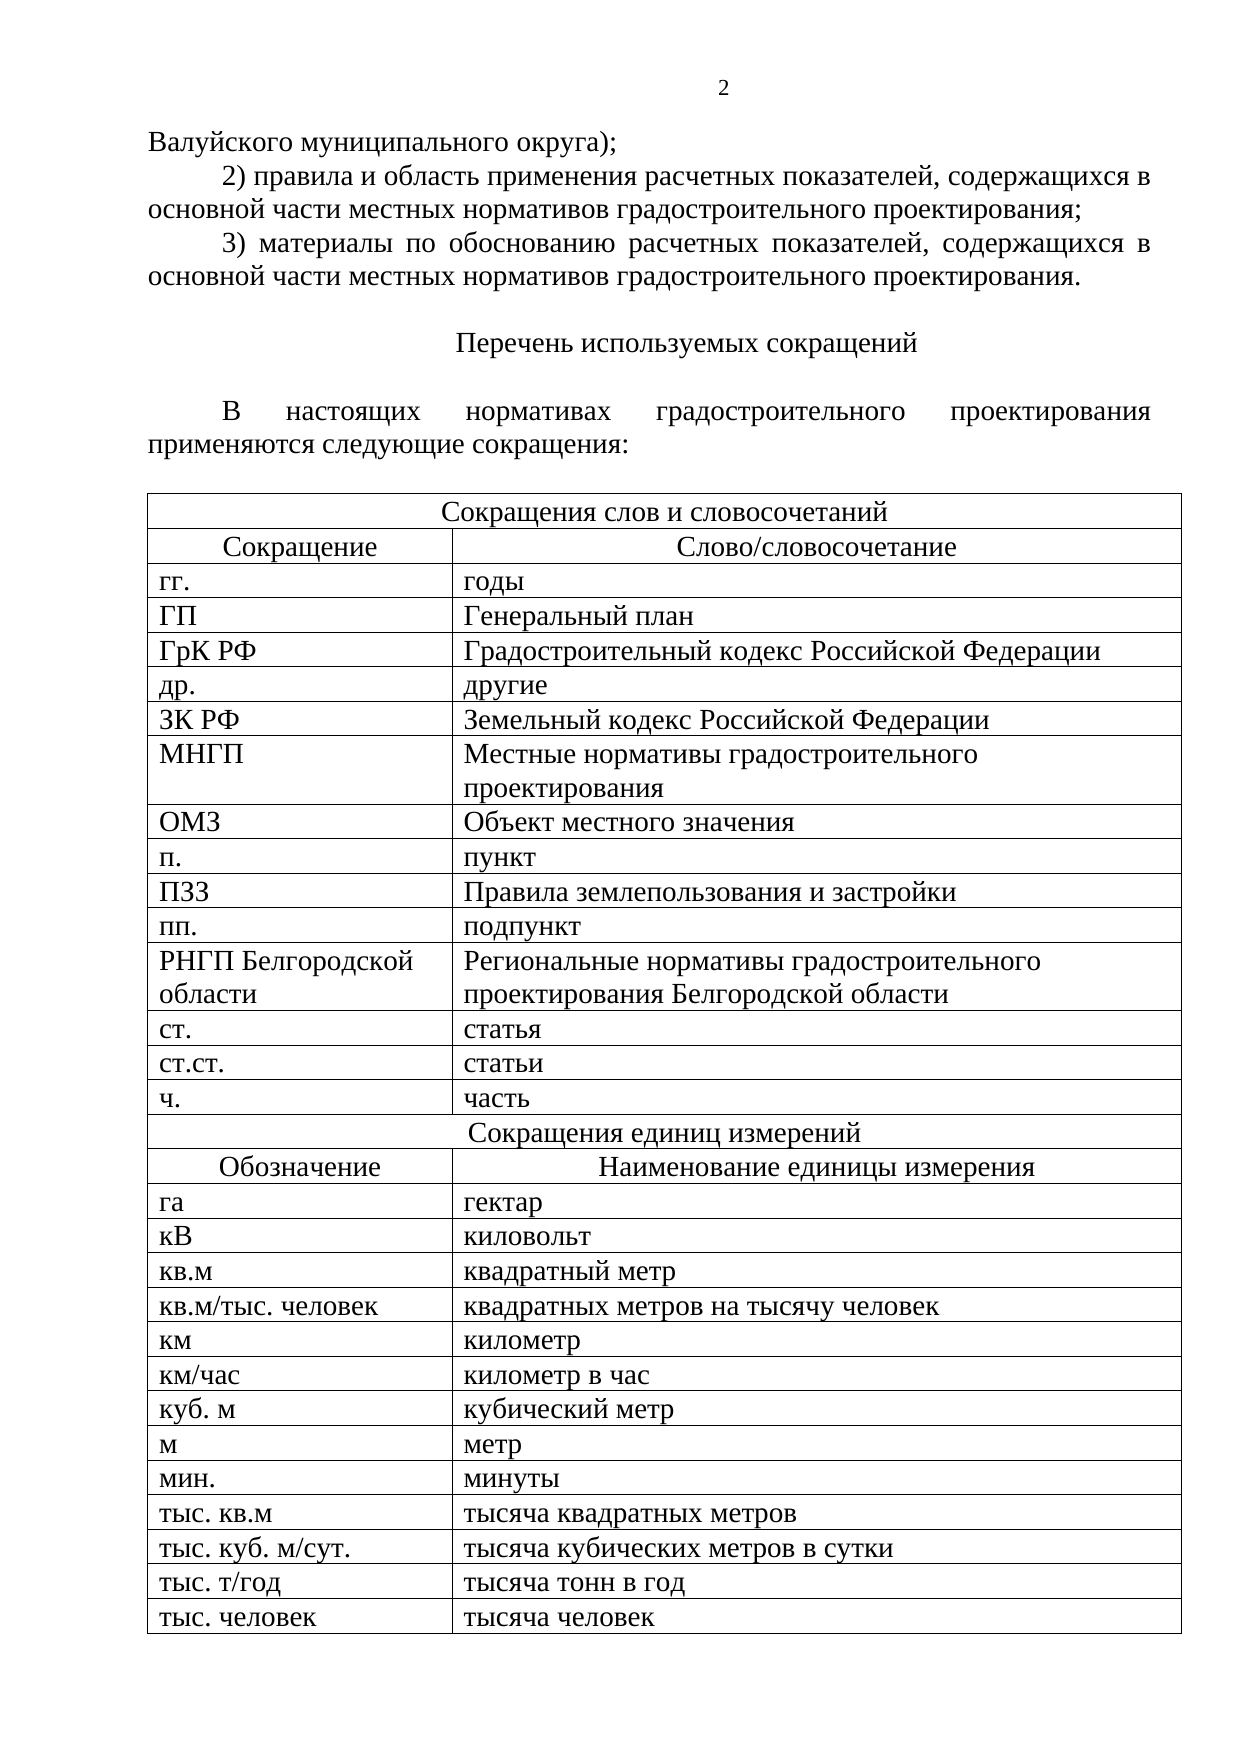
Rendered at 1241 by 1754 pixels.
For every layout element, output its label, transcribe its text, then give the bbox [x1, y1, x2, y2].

table_cell тыс. т/год [148, 1564, 452, 1598]
table_cell тыс. кв.м [148, 1495, 452, 1529]
table_cell Градостроительный кодекс Российской Федерации [453, 633, 1181, 666]
table_cell квадратных метров на тысячу человек [453, 1288, 1181, 1321]
table_cell километр [453, 1322, 1181, 1356]
table_cell кв.м/тыс. человек [148, 1288, 452, 1321]
table_cell ГП [148, 598, 452, 632]
table_cell подпункт [453, 908, 1181, 942]
table_cell статья [453, 1011, 1181, 1044]
table_cell тыс. человек [148, 1599, 452, 1632]
table_cell метр [453, 1426, 1181, 1459]
table_cell км/час [148, 1357, 452, 1390]
text 3) материалы по обоснованию расчетных показателей, содержащихся в основной части местных нормативов градостроительного проектирования. [148, 225, 1152, 292]
table_cell Региональные нормативы градостроительного проектирования Белгородской области [453, 943, 1181, 1010]
table_cell др. [148, 667, 452, 701]
table_cell тысяча квадратных метров [453, 1495, 1181, 1529]
table_cell Сокращение [148, 529, 452, 562]
table_cell кубический метр [453, 1391, 1181, 1425]
table_cell Наименование единицы измерения [453, 1149, 1181, 1183]
table_cell километр в час [453, 1357, 1181, 1390]
table_cell Генеральный план [453, 598, 1181, 632]
table_cell кВ [148, 1219, 452, 1252]
table_cell гг. [148, 564, 452, 597]
table_cell Объект местного значения [453, 805, 1181, 838]
table_cell га [148, 1184, 452, 1217]
table_cell минуты [453, 1461, 1181, 1494]
table_cell гектар [453, 1184, 1181, 1217]
text Перечень используемых сокращений [148, 326, 1152, 359]
table_cell куб. м [148, 1391, 452, 1425]
table_cell тысяча человек [453, 1599, 1181, 1632]
table_cell ЗК РФ [148, 702, 452, 735]
table_cell Земельный кодекс Российской Федерации [453, 702, 1181, 735]
table_cell Местные нормативы градостроительного проектирования [453, 736, 1181, 803]
table_cell Правила землепользования и застройки [453, 874, 1181, 907]
table_cell часть [453, 1080, 1181, 1114]
table_cell тыс. куб. м/сут. [148, 1530, 452, 1563]
table_cell киловольт [453, 1219, 1181, 1252]
table_cell кв.м [148, 1253, 452, 1287]
table_cell пункт [453, 839, 1181, 873]
table_cell пп. [148, 908, 452, 942]
table_cell км [148, 1322, 452, 1356]
table_cell статьи [453, 1046, 1181, 1079]
table_cell тысяча тонн в год [453, 1564, 1181, 1598]
table_cell Слово/словосочетание [453, 529, 1181, 562]
table_cell м [148, 1426, 452, 1459]
table_cell Сокращения единиц измерений [148, 1115, 1181, 1148]
table_cell тысяча кубических метров в сутки [453, 1530, 1181, 1563]
text 2) правила и область применения расчетных показателей, содержащихся в основной части местных нормативов градостроительного проектирования; [148, 158, 1152, 225]
table_cell Обозначение [148, 1149, 452, 1183]
table_header Сокращения слов и словосочетаний [148, 494, 1181, 528]
table_cell ПЗЗ [148, 874, 452, 907]
table_cell п. [148, 839, 452, 873]
table_cell ст.ст. [148, 1046, 452, 1079]
table_cell МНГП [148, 736, 452, 803]
table_cell другие [453, 667, 1181, 701]
table_cell квадратный метр [453, 1253, 1181, 1287]
table_cell РНГП Белгородской области [148, 943, 452, 1010]
text В настоящих нормативах градостроительного проектирования применяются следующие сокращения: [148, 393, 1152, 460]
table_cell ОМЗ [148, 805, 452, 838]
table_cell годы [453, 564, 1181, 597]
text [148, 124, 1152, 158]
table_cell ГрК РФ [148, 633, 452, 666]
table_cell ч. [148, 1080, 452, 1114]
table_cell ст. [148, 1011, 452, 1044]
table_cell мин. [148, 1461, 452, 1494]
